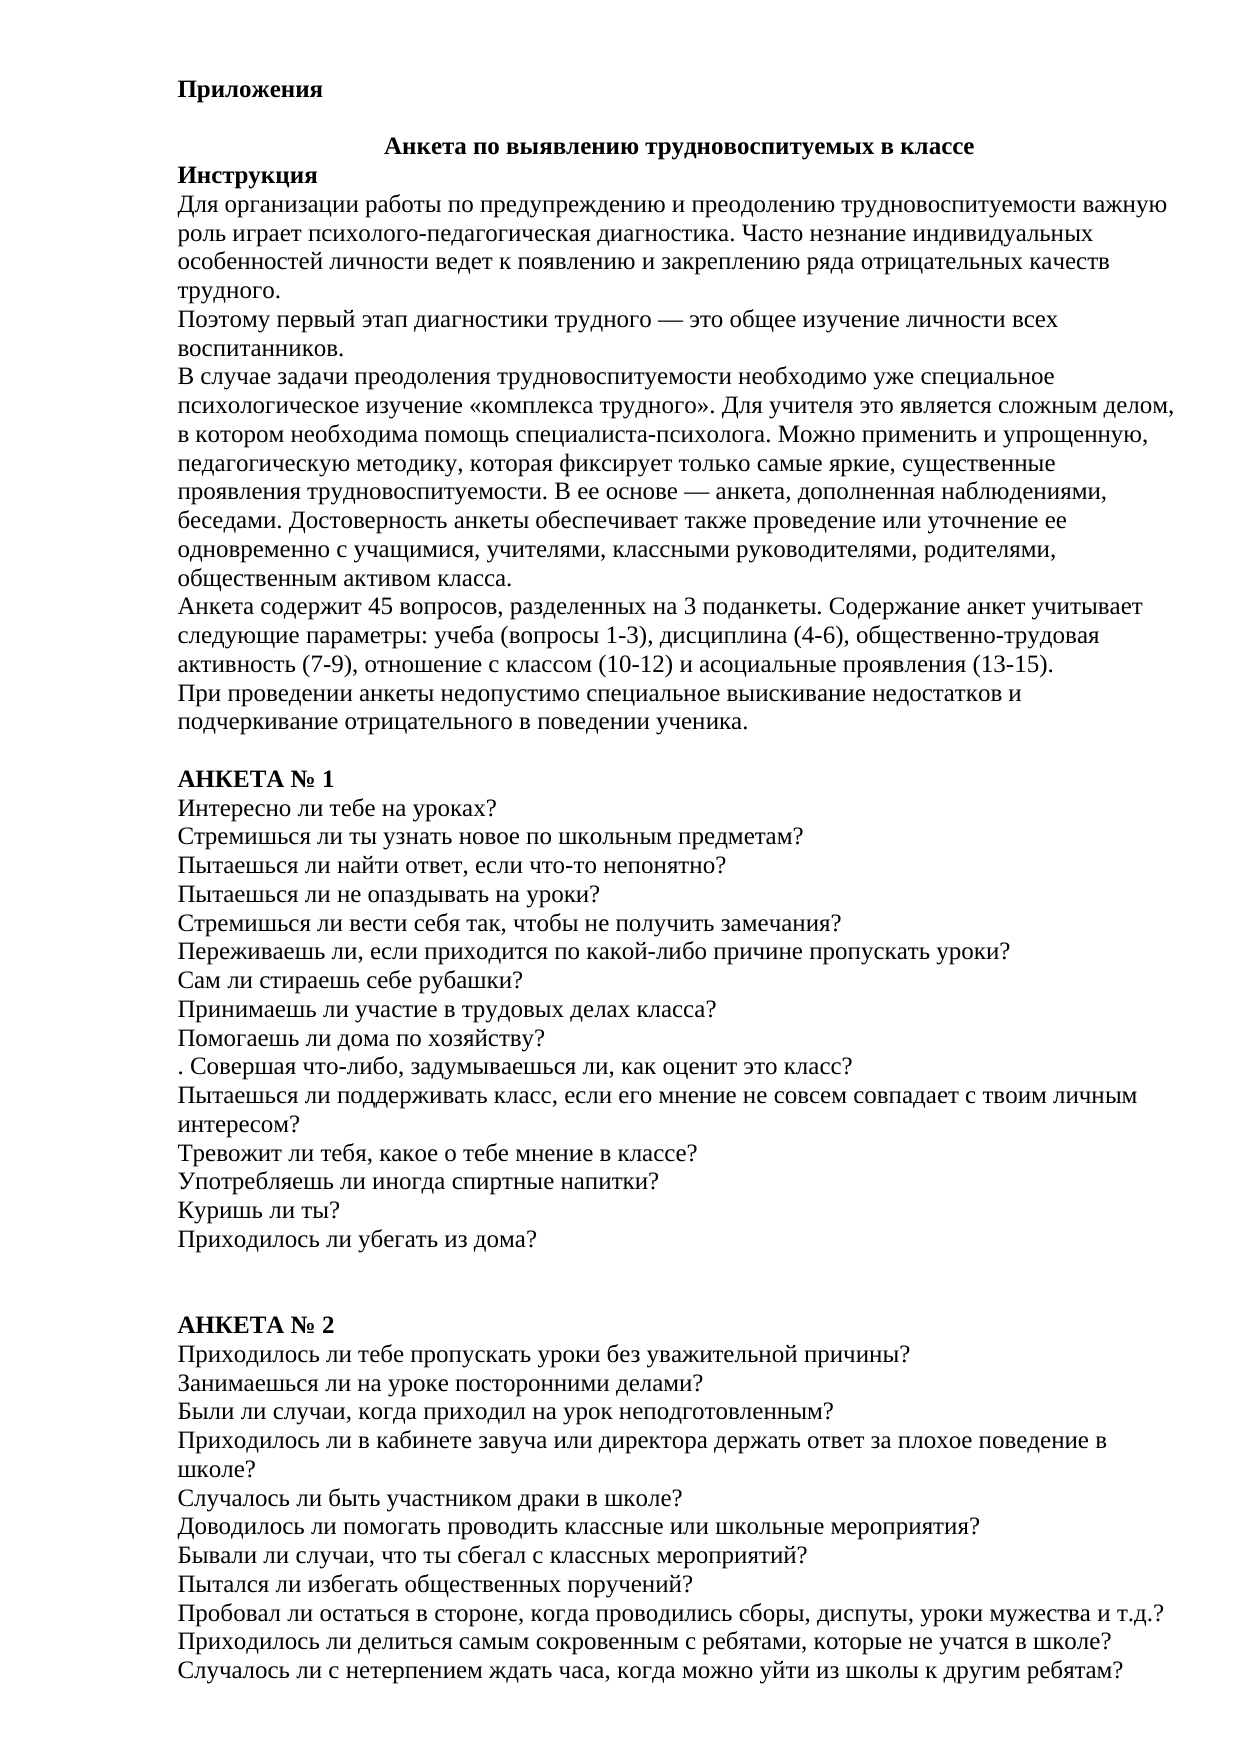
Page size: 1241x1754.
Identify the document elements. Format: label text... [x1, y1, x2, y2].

text Пытаешься ли найти ответ, если что-то непонятно? [177, 850, 1181, 879]
text Куришь ли ты? [177, 1195, 1181, 1224]
text Приходилось ли тебе пропускать уроки без уважительной причины? [177, 1339, 1181, 1368]
text Поэтому первый этап диагностики трудного — это общее изучение личности всех воспитанников. [177, 304, 1181, 361]
text Занимаешься ли на уроке посторонними делами? [177, 1368, 1181, 1396]
text Помогаешь ли дома по хозяйству? [177, 1023, 1181, 1051]
text Стремишься ли ты узнать новое по школьным предметам? [177, 821, 1181, 850]
text АНКЕТА № 2 [177, 1310, 1181, 1339]
text Пытаешься ли поддерживать класс, если его мнение не совсем совпадает с твоим личным интересом? [177, 1080, 1181, 1138]
text Приходилось ли в кабинете завуча или директора держать ответ за плохое поведение в школе? [177, 1425, 1181, 1483]
text Пытаешься ли не опаздывать на уроки? [177, 879, 1181, 908]
text При проведении анкеты недопустимо специальное выискивание недостатков и подчеркивание отрицательного в поведении ученика. [177, 678, 1181, 735]
text . Совершая что-либо, задумываешься ли, как оценит это класс? [177, 1051, 1181, 1080]
text Для организации работы по предупреждению и преодолению трудновоспитуемости важную роль играет психолого-педагогическая диагностика. Часто незнание индивидуальных особенностей личности ведет к появлению и закреплению ряда отрицательных качеств трудного. [177, 189, 1181, 304]
text Употребляешь ли иногда спиртные напитки? [177, 1166, 1181, 1195]
text Пытался ли избегать общественных поручений? [177, 1569, 1181, 1598]
text Пробовал ли остаться в стороне, когда проводились сборы, диспуты, уроки мужества и т.д.? [177, 1598, 1181, 1626]
text Приложения [177, 74, 1181, 103]
text Приходилось ли делиться самым сокровенным с ребятами, которые не учатся в школе? [177, 1626, 1181, 1655]
text Сам ли стираешь себе рубашки? [177, 965, 1181, 994]
text Доводилось ли помогать проводить классные или школьные мероприятия? [177, 1511, 1181, 1540]
text Интересно ли тебе на уроках? [177, 793, 1181, 821]
text Были ли случаи, когда приходил на урок неподготовленным? [177, 1396, 1181, 1425]
text Принимаешь ли участие в трудовых делах класса? [177, 994, 1181, 1023]
text Тревожит ли тебя, какое о тебе мнение в классе? [177, 1138, 1181, 1166]
text Анкета по выявлению трудновоспитуемых в классе [177, 131, 1181, 160]
text Случалось ли быть участником драки в школе? [177, 1483, 1181, 1511]
text В случае задачи преодоления трудновоспитуемости необходимо уже специальное психологическое изучение «комплекса трудного». Для учителя это является сложным делом, в котором необходима помощь специалиста-психолога. Можно применить и упрощенную, педагогическую методику, которая фиксирует только самые яркие, существенные проявления трудновоспитуемости. В ее основе — анкета, дополненная наблюдениями, беседами. Достоверность анкеты обеспечивает также проведение или уточнение ее одновременно с учащимися, учителями, классными руководителями, родителями, общественным активом класса. [177, 361, 1181, 591]
text Бывали ли случаи, что ты сбегал с классных мероприятий? [177, 1540, 1181, 1569]
text Анкета содержит 45 вопросов, разделенных на 3 поданкеты. Содержание анкет учитывает следующие параметры: учеба (вопросы 1-3), дисциплина (4-6), общественно-трудовая активность (7-9), отношение с классом (10-12) и асоциальные проявления (13-15). [177, 591, 1181, 678]
text Случалось ли с нетерпением ждать часа, когда можно уйти из школы к другим ребятам? [177, 1655, 1181, 1684]
text Переживаешь ли, если приходится по какой-либо причине пропускать уроки? [177, 936, 1181, 965]
text АНКЕТА № 1 [177, 764, 1181, 793]
text Стремишься ли вести себя так, чтобы не получить замечания? [177, 908, 1181, 936]
text Приходилось ли убегать из дома? [177, 1224, 1181, 1253]
text Инструкция [177, 160, 1181, 189]
